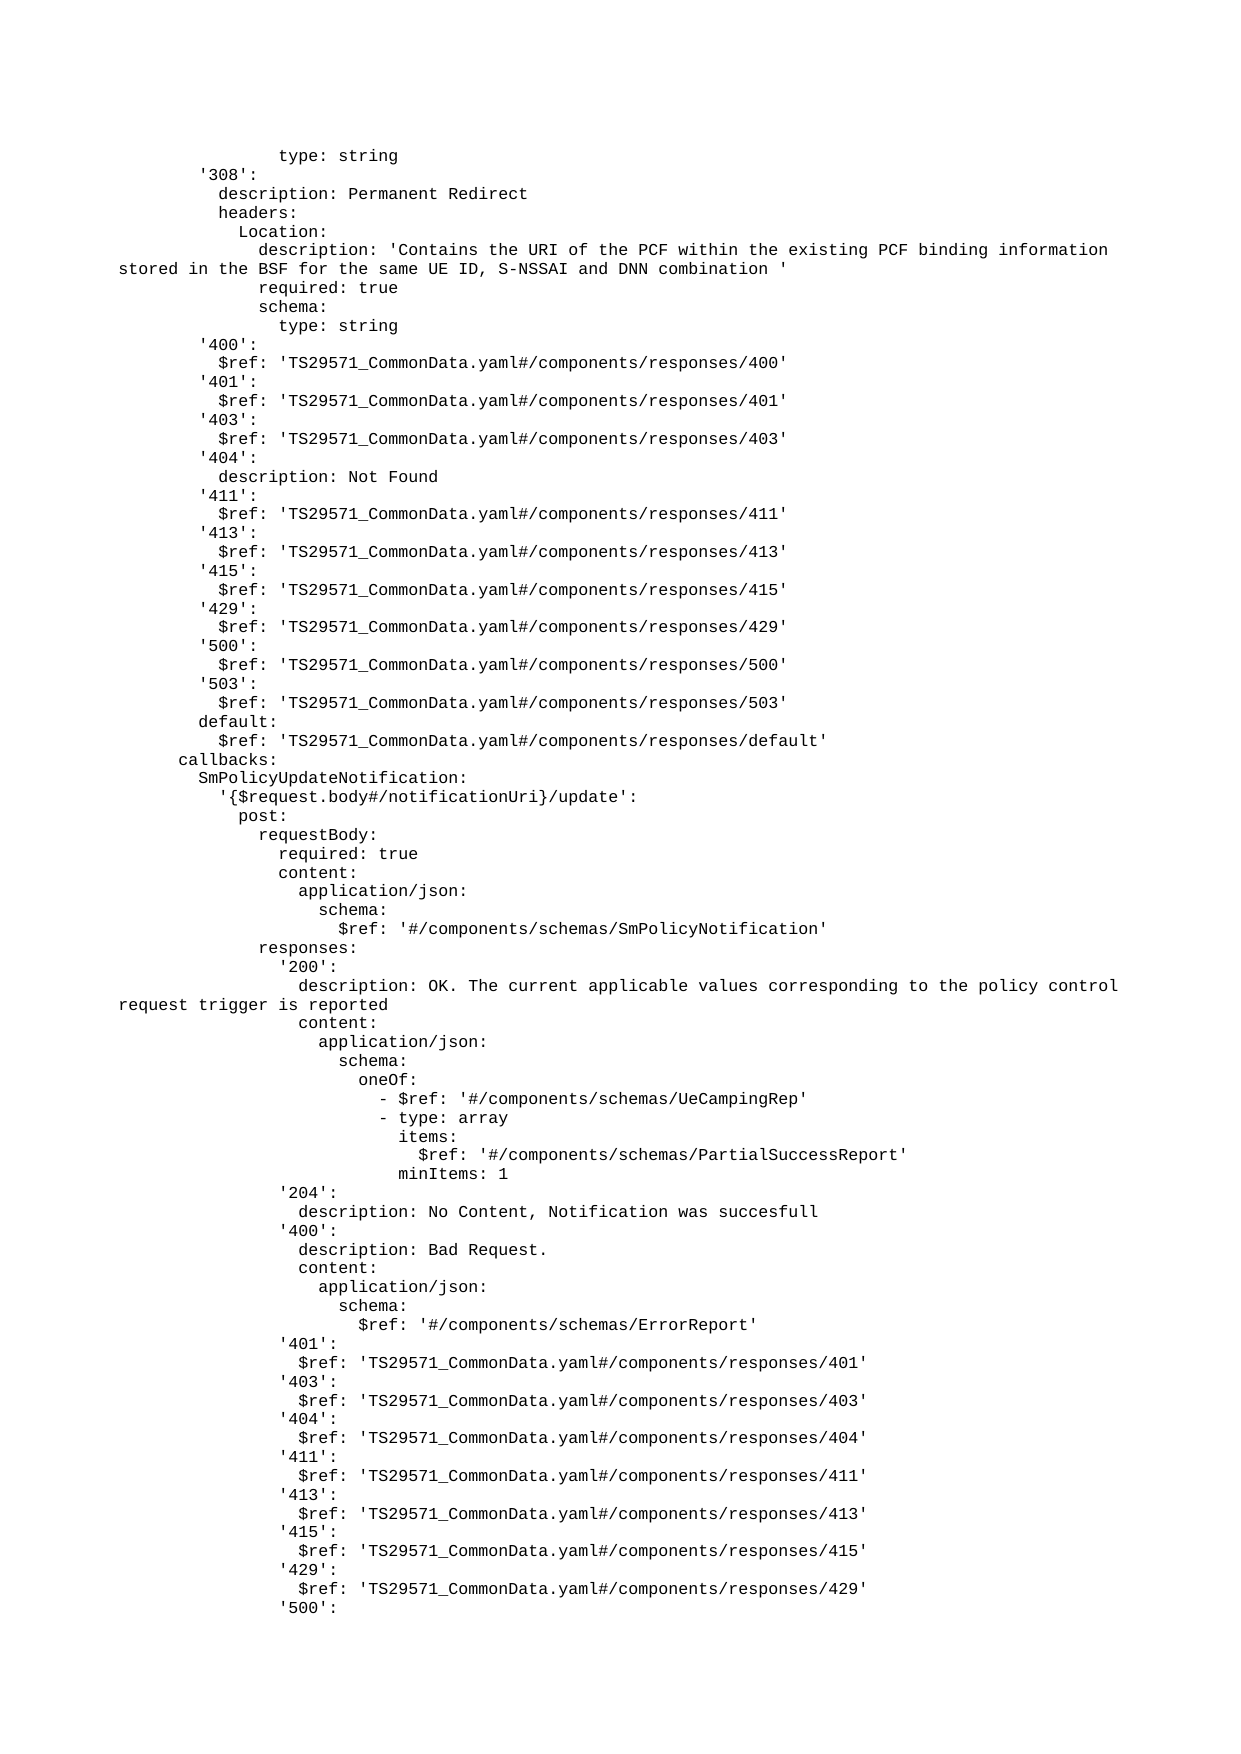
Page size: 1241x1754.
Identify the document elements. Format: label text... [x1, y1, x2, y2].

text $ref: 'TS29571_CommonData.yaml#/components/responses/401' [118, 393, 1122, 412]
text $ref: 'TS29571_CommonData.yaml#/components/responses/429' [118, 619, 1122, 638]
text '413': [118, 525, 1122, 544]
text '{$request.body#/notificationUri}/update': [118, 789, 1122, 808]
text $ref: 'TS29571_CommonData.yaml#/components/responses/404' [118, 1430, 1122, 1449]
text $ref: 'TS29571_CommonData.yaml#/components/responses/411' [118, 1467, 1122, 1486]
text '404': [118, 1411, 1122, 1430]
text description: 'Contains the URI of the PCF within the existing PCF binding information stored in the BSF for the same UE ID, S-NSSAI and DNN combination ' [118, 242, 1122, 280]
text '404': [118, 449, 1122, 468]
text Location: [118, 223, 1122, 242]
text '400': [118, 336, 1122, 355]
text schema: [118, 298, 1122, 317]
text content: [118, 1260, 1122, 1279]
text SmPolicyUpdateNotification: [118, 770, 1122, 789]
text '415': [118, 1524, 1122, 1543]
text $ref: 'TS29571_CommonData.yaml#/components/responses/411' [118, 506, 1122, 525]
text application/json: [118, 1279, 1122, 1298]
text callbacks: [118, 751, 1122, 770]
text $ref: 'TS29571_CommonData.yaml#/components/responses/default' [118, 732, 1122, 751]
text description: No Content, Notification was succesfull [118, 1203, 1122, 1222]
text responses: [118, 939, 1122, 958]
text schema: [118, 1053, 1122, 1072]
text '429': [118, 600, 1122, 619]
text required: true [118, 845, 1122, 864]
text schema: [118, 902, 1122, 921]
text $ref: 'TS29571_CommonData.yaml#/components/responses/415' [118, 1543, 1122, 1562]
text '413': [118, 1486, 1122, 1505]
text items: [118, 1128, 1122, 1147]
text $ref: 'TS29571_CommonData.yaml#/components/responses/503' [118, 694, 1122, 713]
text headers: [118, 204, 1122, 223]
text $ref: 'TS29571_CommonData.yaml#/components/responses/415' [118, 581, 1122, 600]
text description: Not Found [118, 468, 1122, 487]
text $ref: 'TS29571_CommonData.yaml#/components/responses/403' [118, 1392, 1122, 1411]
text '308': [118, 167, 1122, 185]
text type: string [118, 148, 1122, 167]
text '204': [118, 1185, 1122, 1203]
text $ref: 'TS29571_CommonData.yaml#/components/responses/500' [118, 657, 1122, 676]
text $ref: '#/components/schemas/PartialSuccessReport' [118, 1147, 1122, 1166]
text '401': [118, 374, 1122, 393]
text '415': [118, 562, 1122, 581]
text description: OK. The current applicable values corresponding to the policy control request trigger is reported [118, 977, 1122, 1015]
text required: true [118, 280, 1122, 298]
text '503': [118, 676, 1122, 694]
text $ref: 'TS29571_CommonData.yaml#/components/responses/413' [118, 1505, 1122, 1524]
text type: string [118, 317, 1122, 336]
text '500': [118, 638, 1122, 657]
text $ref: '#/components/schemas/SmPolicyNotification' [118, 921, 1122, 939]
text default: [118, 713, 1122, 732]
text description: Permanent Redirect [118, 185, 1122, 204]
text minItems: 1 [118, 1166, 1122, 1185]
text application/json: [118, 883, 1122, 902]
text '200': [118, 958, 1122, 977]
text $ref: 'TS29571_CommonData.yaml#/components/responses/400' [118, 355, 1122, 374]
text - type: array [118, 1109, 1122, 1128]
text $ref: 'TS29571_CommonData.yaml#/components/responses/403' [118, 431, 1122, 449]
text '400': [118, 1222, 1122, 1241]
text $ref: 'TS29571_CommonData.yaml#/components/responses/413' [118, 544, 1122, 562]
text content: [118, 1015, 1122, 1034]
text application/json: [118, 1034, 1122, 1053]
text '403': [118, 412, 1122, 431]
text schema: [118, 1298, 1122, 1317]
text '403': [118, 1373, 1122, 1392]
text post: [118, 808, 1122, 826]
text - $ref: '#/components/schemas/UeCampingRep' [118, 1090, 1122, 1109]
text '401': [118, 1336, 1122, 1354]
text '429': [118, 1562, 1122, 1581]
text content: [118, 864, 1122, 883]
text '411': [118, 487, 1122, 506]
text oneOf: [118, 1072, 1122, 1090]
text $ref: 'TS29571_CommonData.yaml#/components/responses/401' [118, 1354, 1122, 1373]
text $ref: 'TS29571_CommonData.yaml#/components/responses/429' [118, 1581, 1122, 1599]
text '411': [118, 1449, 1122, 1467]
text description: Bad Request. [118, 1241, 1122, 1260]
text $ref: '#/components/schemas/ErrorReport' [118, 1317, 1122, 1336]
text '500': [118, 1599, 1122, 1618]
text requestBody: [118, 826, 1122, 845]
